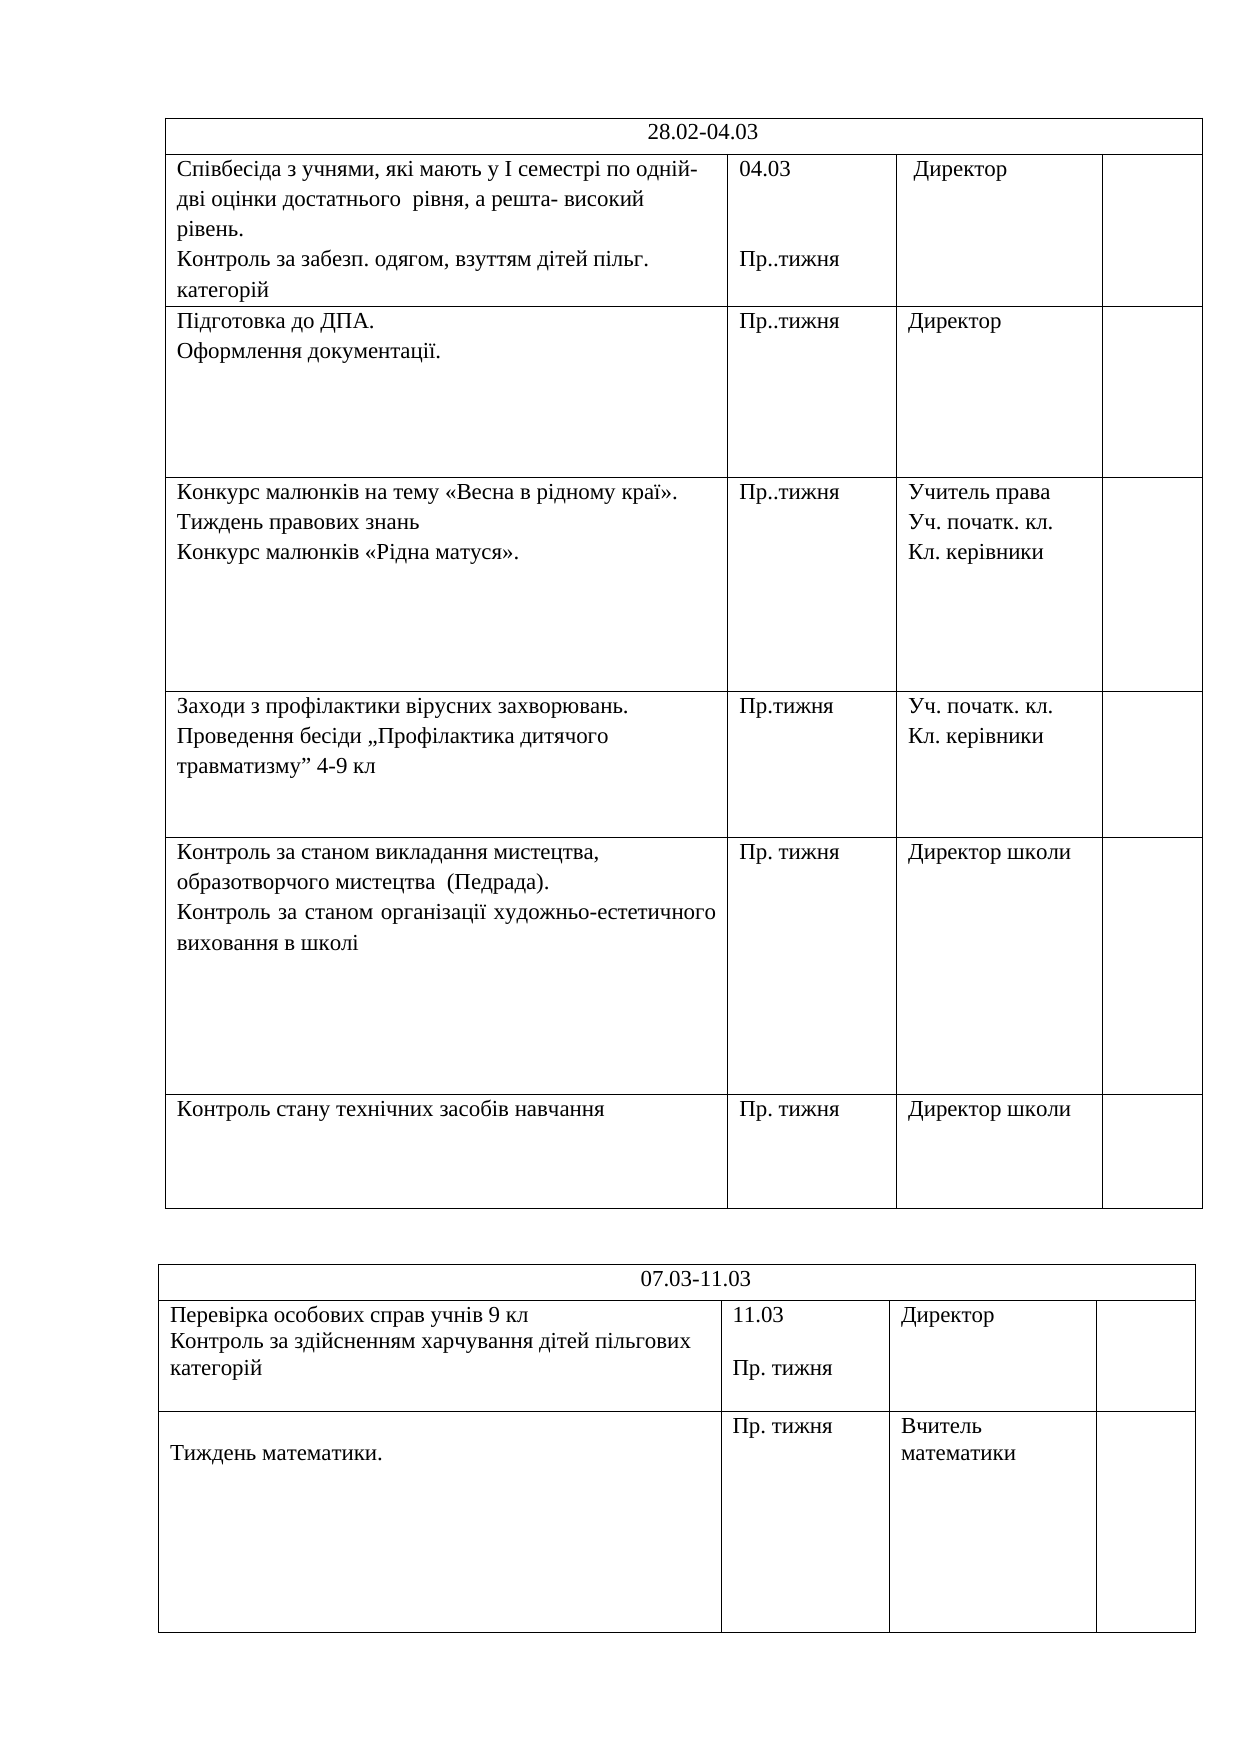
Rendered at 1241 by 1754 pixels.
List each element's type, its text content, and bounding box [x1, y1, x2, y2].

table_cell Перевірка особових справ учнів 9 кл Контроль за здійсненням харчування дітей пільгових категорій [159, 1301, 721, 1411]
table_cell Директор [890, 1301, 1096, 1411]
table_cell Тиждень математики. [159, 1412, 721, 1632]
table_cell Директор школи [897, 838, 1102, 1094]
table_cell Пр. тижня [722, 1412, 889, 1632]
table_cell Пр..тижня [728, 478, 896, 691]
table_cell Заходи з профілактики вірусних захворювань. Проведення бесіди „Профілактика дитячого травматизму” 4-9 кл [166, 692, 727, 837]
table_cell Контроль за станом викладання мистецтва, образотворчого мистецтва (Педрада). Контроль за станом організації художньо-естетичного виховання в школі [166, 838, 727, 1094]
table_cell Конкурс малюнків на тему «Весна в рідному краї». Тиждень правових знань Конкурс малюнків «Рідна матуся». [166, 478, 727, 691]
table_cell Пр.тижня [728, 692, 896, 837]
table_cell Контроль стану технічних засобів навчання [166, 1095, 727, 1208]
table_cell Пр. тижня [728, 838, 896, 1094]
table_cell [1103, 155, 1202, 306]
table_cell Співбесіда з учнями, які мають у І семестрі по одній-дві оцінки достатнього рівня, а решта- високий рівень. Контроль за забезп. одягом, взуттям дітей пільг. категорій [166, 155, 727, 306]
table_cell Вчитель математики [890, 1412, 1096, 1632]
table_cell [1103, 307, 1202, 477]
table_cell Директор школи [897, 1095, 1102, 1208]
table_cell Учитель права Уч. початк. кл. Кл. керівники [897, 478, 1102, 691]
table_cell 04.03 Пр..тижня [728, 155, 896, 306]
table_cell 11.03 Пр. тижня [722, 1301, 889, 1411]
table_cell [1103, 692, 1202, 837]
table_header 28.02-04.03 [166, 119, 1202, 154]
table_cell Пр..тижня [728, 307, 896, 477]
table_cell Уч. початк. кл. Кл. керівники [897, 692, 1102, 837]
table_cell [1103, 838, 1202, 1094]
table_cell [1103, 478, 1202, 691]
table_header 07.03-11.03 [159, 1265, 1195, 1300]
table_cell [1097, 1301, 1195, 1411]
table_cell [1103, 1095, 1202, 1208]
table_cell Директор [897, 155, 1102, 306]
table_cell [1097, 1412, 1195, 1632]
table_cell Пр. тижня [728, 1095, 896, 1208]
table_cell Директор [897, 307, 1102, 477]
table_cell Підготовка до ДПА. Оформлення документації. [166, 307, 727, 477]
